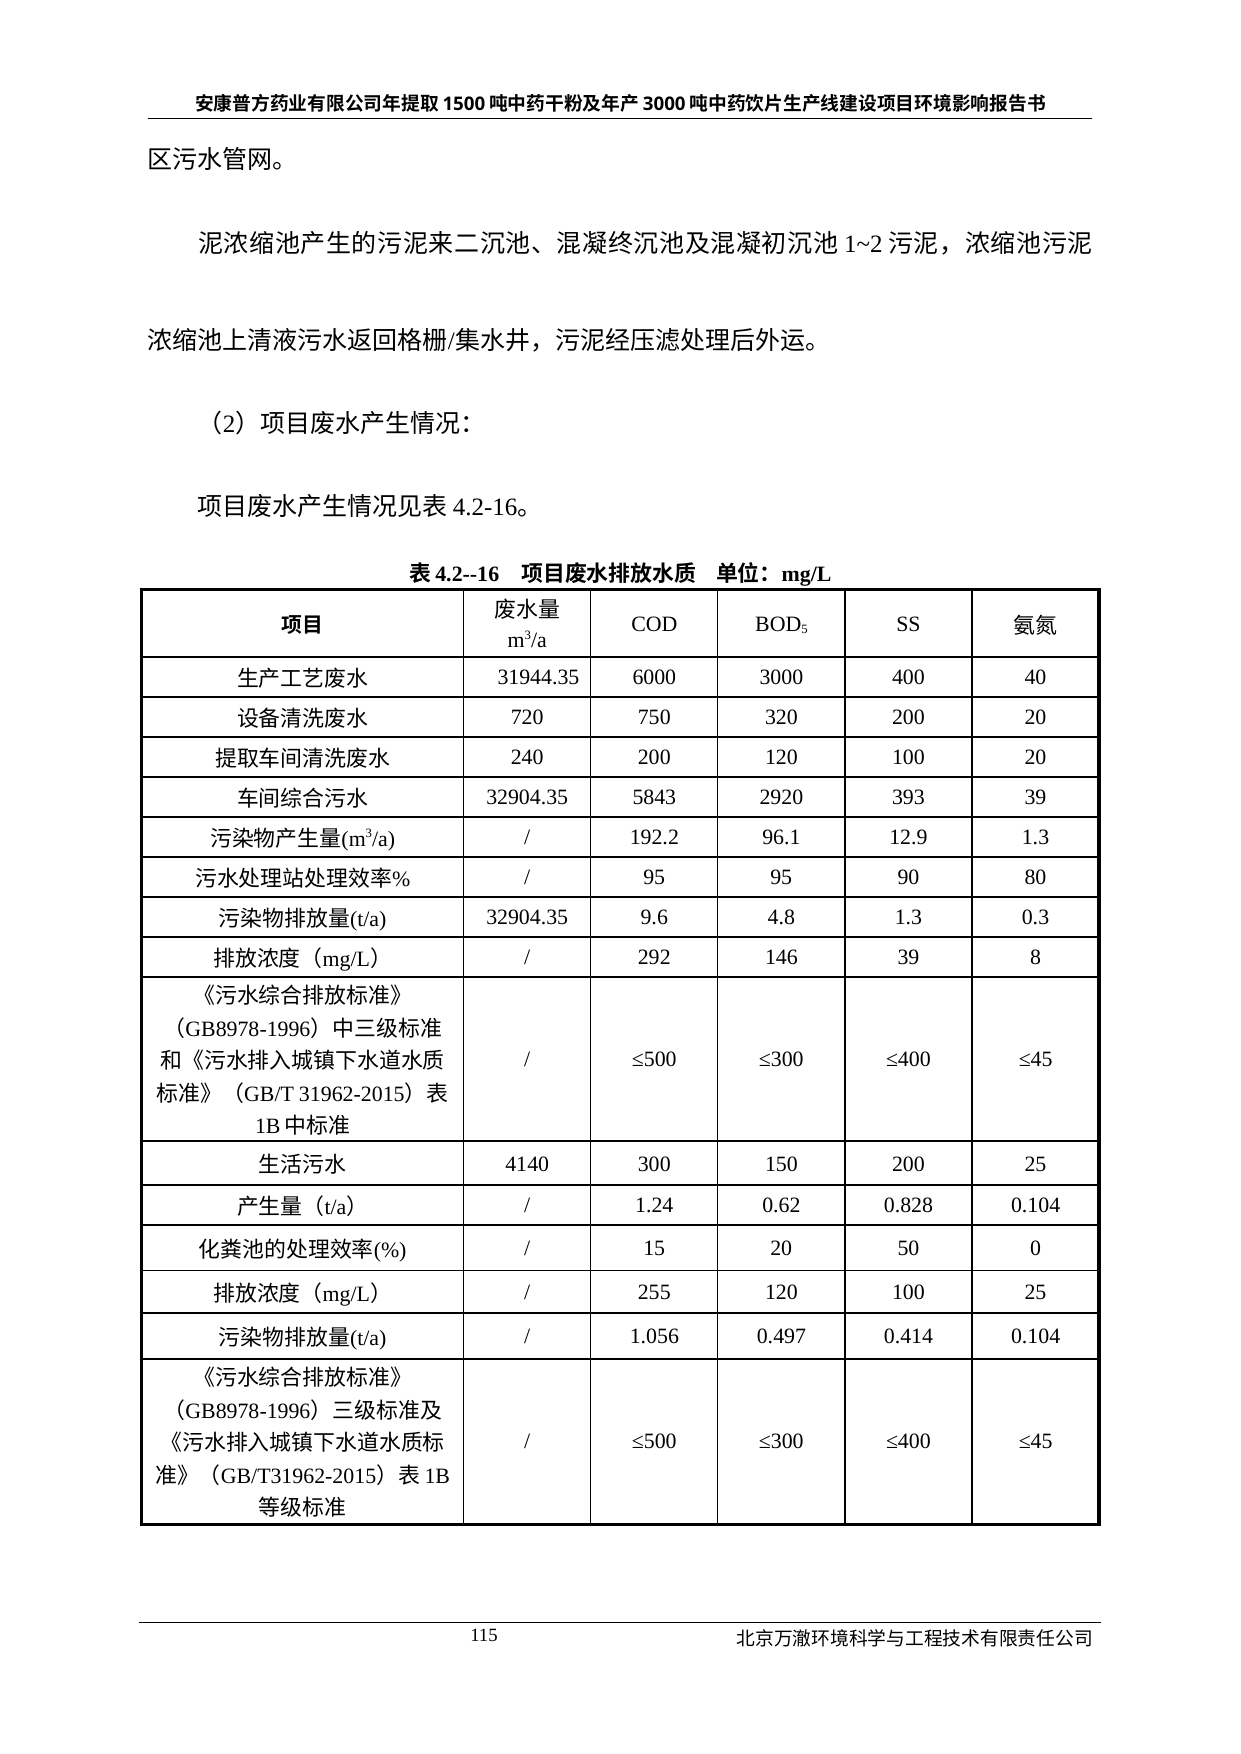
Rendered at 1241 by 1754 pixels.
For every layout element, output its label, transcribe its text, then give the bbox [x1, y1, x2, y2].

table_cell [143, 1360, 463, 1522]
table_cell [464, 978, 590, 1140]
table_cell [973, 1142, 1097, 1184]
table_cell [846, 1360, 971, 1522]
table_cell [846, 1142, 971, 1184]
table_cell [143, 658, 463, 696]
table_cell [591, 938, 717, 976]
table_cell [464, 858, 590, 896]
text （2）项目废水产生情况： [148, 389, 1092, 454]
text 泥浓缩池产生的污泥来二沉池、混凝终沉池及混凝初沉池1~2污泥，浓缩池污泥浓缩池上清液污水返回格栅/集水井，污泥经压滤处理后外运。 [148, 209, 1092, 371]
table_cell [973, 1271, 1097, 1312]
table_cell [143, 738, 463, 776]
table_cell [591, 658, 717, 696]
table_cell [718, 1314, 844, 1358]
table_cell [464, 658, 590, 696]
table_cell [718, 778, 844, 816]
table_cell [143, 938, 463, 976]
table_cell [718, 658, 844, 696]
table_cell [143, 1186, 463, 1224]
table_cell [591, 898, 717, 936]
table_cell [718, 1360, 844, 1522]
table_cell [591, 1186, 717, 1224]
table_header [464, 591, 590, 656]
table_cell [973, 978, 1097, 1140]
text 项目废水产生情况见表4.2-16。 [148, 472, 1092, 537]
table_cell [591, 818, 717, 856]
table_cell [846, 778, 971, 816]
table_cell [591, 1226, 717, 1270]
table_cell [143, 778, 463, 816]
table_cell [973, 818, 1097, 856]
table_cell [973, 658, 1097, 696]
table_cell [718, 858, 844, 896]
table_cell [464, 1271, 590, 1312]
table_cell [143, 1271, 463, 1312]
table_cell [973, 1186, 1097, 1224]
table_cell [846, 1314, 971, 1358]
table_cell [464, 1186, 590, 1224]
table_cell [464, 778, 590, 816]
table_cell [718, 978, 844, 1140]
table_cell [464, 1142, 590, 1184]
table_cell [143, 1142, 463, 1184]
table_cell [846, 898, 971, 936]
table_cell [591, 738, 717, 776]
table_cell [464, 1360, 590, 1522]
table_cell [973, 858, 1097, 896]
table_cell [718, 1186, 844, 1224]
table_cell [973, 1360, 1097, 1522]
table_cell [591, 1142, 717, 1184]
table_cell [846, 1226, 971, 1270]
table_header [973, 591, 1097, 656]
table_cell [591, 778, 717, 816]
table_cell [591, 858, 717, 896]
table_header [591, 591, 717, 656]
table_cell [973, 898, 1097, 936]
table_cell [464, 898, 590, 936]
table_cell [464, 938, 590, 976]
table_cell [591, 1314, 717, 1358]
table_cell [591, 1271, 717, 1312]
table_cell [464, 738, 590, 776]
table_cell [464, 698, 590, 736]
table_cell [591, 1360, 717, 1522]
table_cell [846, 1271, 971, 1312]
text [148, 126, 1092, 191]
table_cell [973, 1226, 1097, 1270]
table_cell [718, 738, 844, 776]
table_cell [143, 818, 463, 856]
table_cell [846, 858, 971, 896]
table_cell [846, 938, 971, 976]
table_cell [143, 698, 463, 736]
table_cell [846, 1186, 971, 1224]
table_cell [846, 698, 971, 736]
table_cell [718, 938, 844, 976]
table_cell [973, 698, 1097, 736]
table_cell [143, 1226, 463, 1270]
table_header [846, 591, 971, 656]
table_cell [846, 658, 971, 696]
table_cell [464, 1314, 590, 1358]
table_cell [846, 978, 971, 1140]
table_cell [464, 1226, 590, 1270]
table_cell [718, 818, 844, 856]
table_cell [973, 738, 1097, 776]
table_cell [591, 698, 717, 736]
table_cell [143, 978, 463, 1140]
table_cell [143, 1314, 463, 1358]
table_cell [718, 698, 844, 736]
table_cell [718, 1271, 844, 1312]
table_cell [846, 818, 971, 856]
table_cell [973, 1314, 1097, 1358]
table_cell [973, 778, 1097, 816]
text 表4.2--16 项目废水排放水质 单位：mg/L [148, 556, 1092, 588]
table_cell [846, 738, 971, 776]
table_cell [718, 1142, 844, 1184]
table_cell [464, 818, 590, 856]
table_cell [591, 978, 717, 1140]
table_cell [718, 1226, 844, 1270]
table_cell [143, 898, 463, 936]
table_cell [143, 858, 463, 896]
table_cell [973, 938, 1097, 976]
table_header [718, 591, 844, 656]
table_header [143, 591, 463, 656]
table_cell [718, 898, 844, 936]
